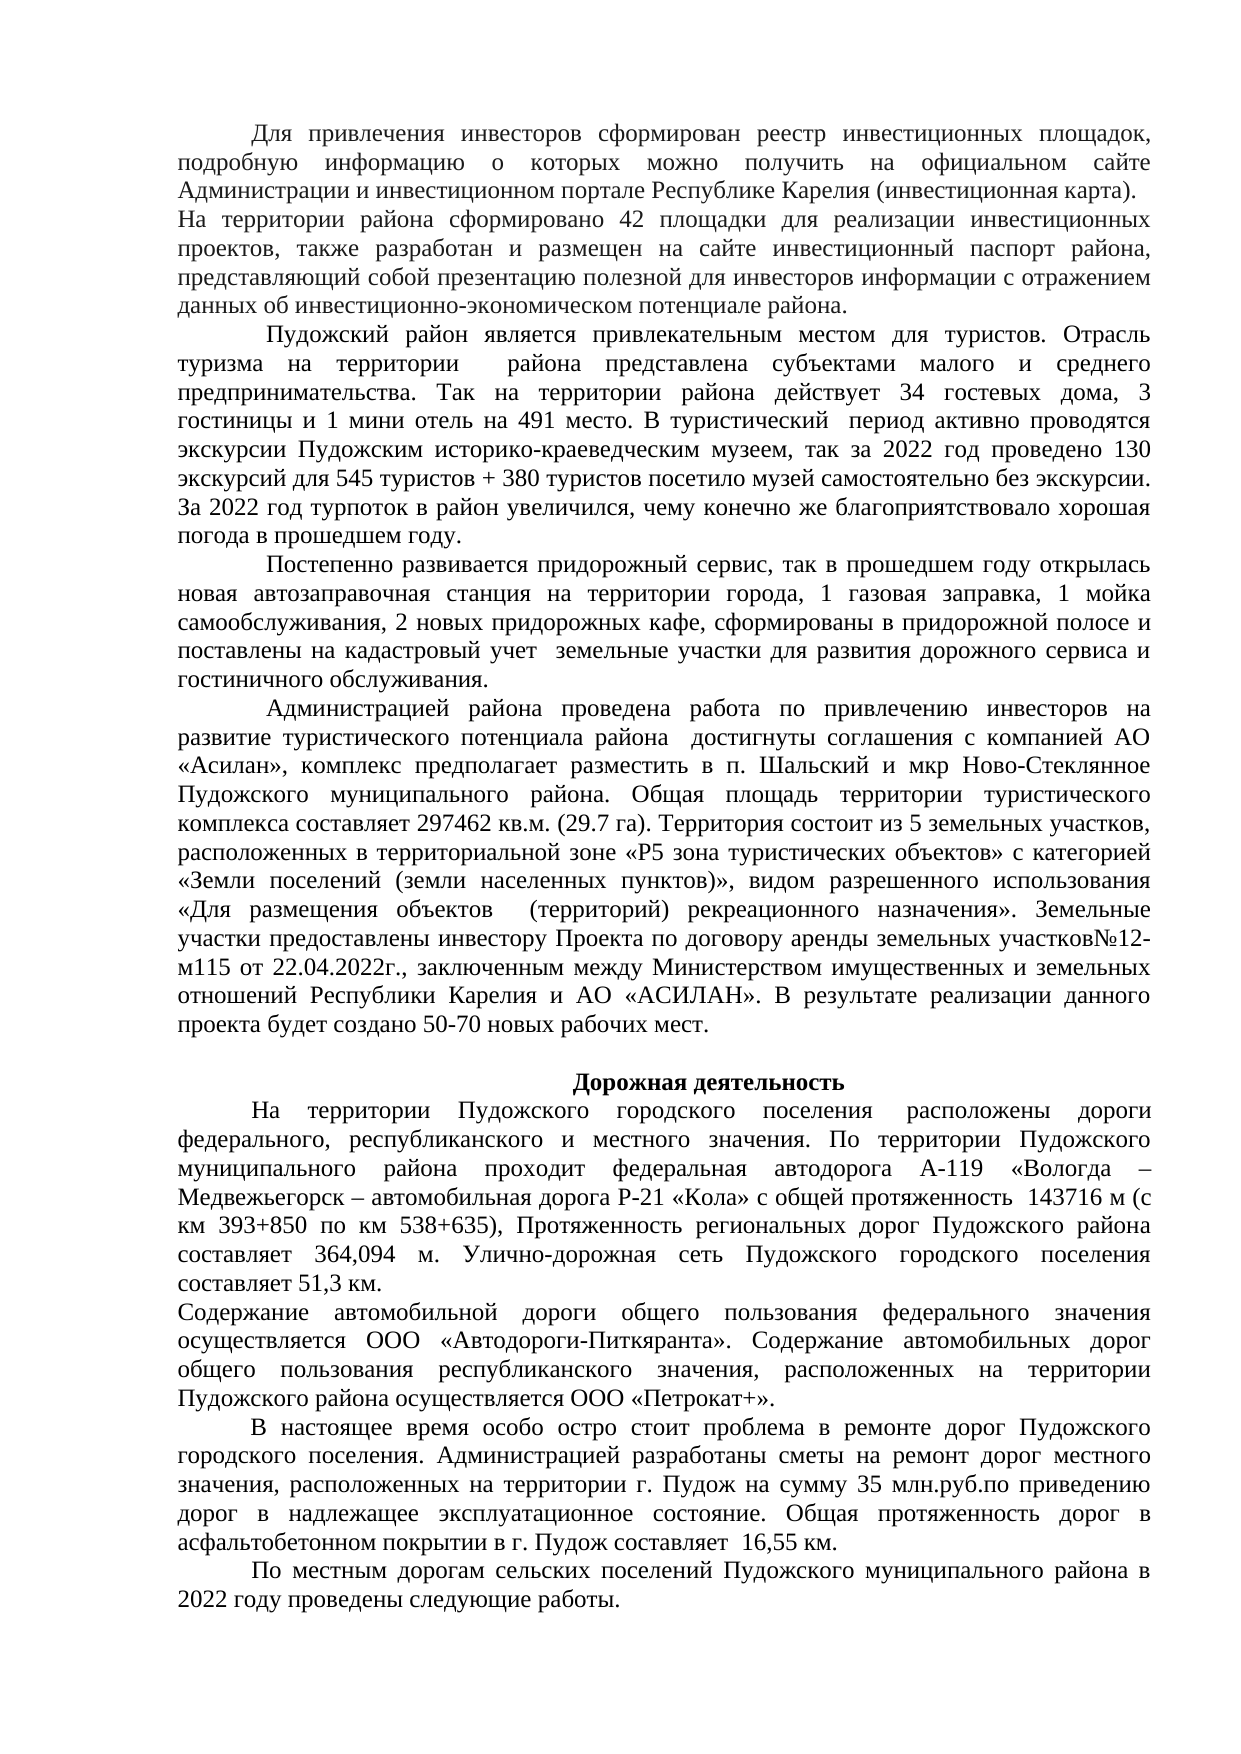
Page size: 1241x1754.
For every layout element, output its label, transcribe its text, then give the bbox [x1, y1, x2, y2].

text Для привлечения инвесторов сформирован реестр инвестиционных площадок, подробную информацию о которых можно получить на официальном сайте Администрации и инвестиционном портале Республике Карелия (инвестиционная карта). [177, 118, 1152, 204]
text Администрацией района проведена работа по привлечению инвесторов на развитие туристического потенциала района достигнуты соглашения с компанией АО «Асилан», комплекс предполагает разместить в п. Шальский и мкр Ново-Стеклянное Пудожского муниципального района. Общая площадь территории туристического комплекса составляет 297462 кв.м. (29.7 га). Территория состоит из 5 земельных участков, расположенных в территориальной зоне «Р5 зона туристических объектов» с категорией «Земли поселений (земли населенных пунктов)», видом разрешенного использования «Для размещения объектов (территорий) рекреационного назначения». Земельные участки предоставлены инвестору Проекта по договору аренды земельных участков№12-м115 от 22.04.2022г., заключенным между Министерством имущественных и земельных отношений Республики Карелия и АО «АСИЛАН». В результате реализации данного проекта будет создано 50-70 новых рабочих мест. [177, 693, 1152, 1038]
text В настоящее время особо остро стоит проблема в ремонте дорог Пудожского городского поселения. Администрацией разработаны сметы на ремонт дорог местного значения, расположенных на территории г. Пудож на сумму 35 млн.руб.по приведению дорог в надлежащее эксплуатационное состояние. Общая протяженность дорог в асфальтобетонном покрытии в г. Пудож составляет 16,55 км. [177, 1412, 1152, 1556]
text Содержание автомобильной дороги общего пользования федерального значения осуществляется ООО «Автодороги-Питкяранта». Содержание автомобильных дорог общего пользования республиканского значения, расположенных на территории Пудожского района осуществляется ООО «Петрокат+». [177, 1297, 1152, 1412]
text По местным дорогам сельских поселений Пудожского муниципального района в 2022 году проведены следующие работы. [177, 1556, 1152, 1613]
text Постепенно развивается придорожный сервис, так в прошедшем году открылась новая автозаправочная станция на территории города, 1 газовая заправка, 1 мойка самообслуживания, 2 новых придорожных кафе, сформированы в придорожной полосе и поставлены на кадастровый учет земельные участки для развития дорожного сервиса и гостиничного обслуживания. [177, 549, 1152, 693]
text На территории Пудожского городского поселения расположены дороги федерального, республиканского и местного значения. По территории Пудожского муниципального района проходит федеральная автодорога А-119 «Вологда – Медвежьегорск – автомобильная дорога Р-21 «Кола» с общей протяженность 143716 м (с км 393+850 по км 538+635), Протяженность региональных дорог Пудожского района составляет 364,094 м. Улично-дорожная сеть Пудожского городского поселения составляет 51,3 км. [177, 1096, 1152, 1297]
text Пудожский район является привлекательным местом для туристов. Отрасль туризма на территории района представлена субъектами малого и среднего предпринимательства. Так на территории района действует 34 гостевых дома, 3 гостиницы и 1 мини отель на 491 место. В туристический период активно проводятся экскурсии Пудожским историко-краеведческим музеем, так за 2022 год проведено 130 экскурсий для 545 туристов + 380 туристов посетило музей самостоятельно без экскурсии. За 2022 год турпоток в район увеличился, чему конечно же благоприятствовало хорошая погода в прошедшем году. [177, 319, 1152, 549]
text Дорожная деятельность [177, 1067, 1152, 1096]
text На территории района сформировано 42 площадки для реализации инвестиционных проектов, также разработан и размещен на сайте инвестиционный паспорт района, представляющий собой презентацию полезной для инвесторов информации с отражением данных об инвестиционно-экономическом потенциале района. [177, 204, 1152, 319]
